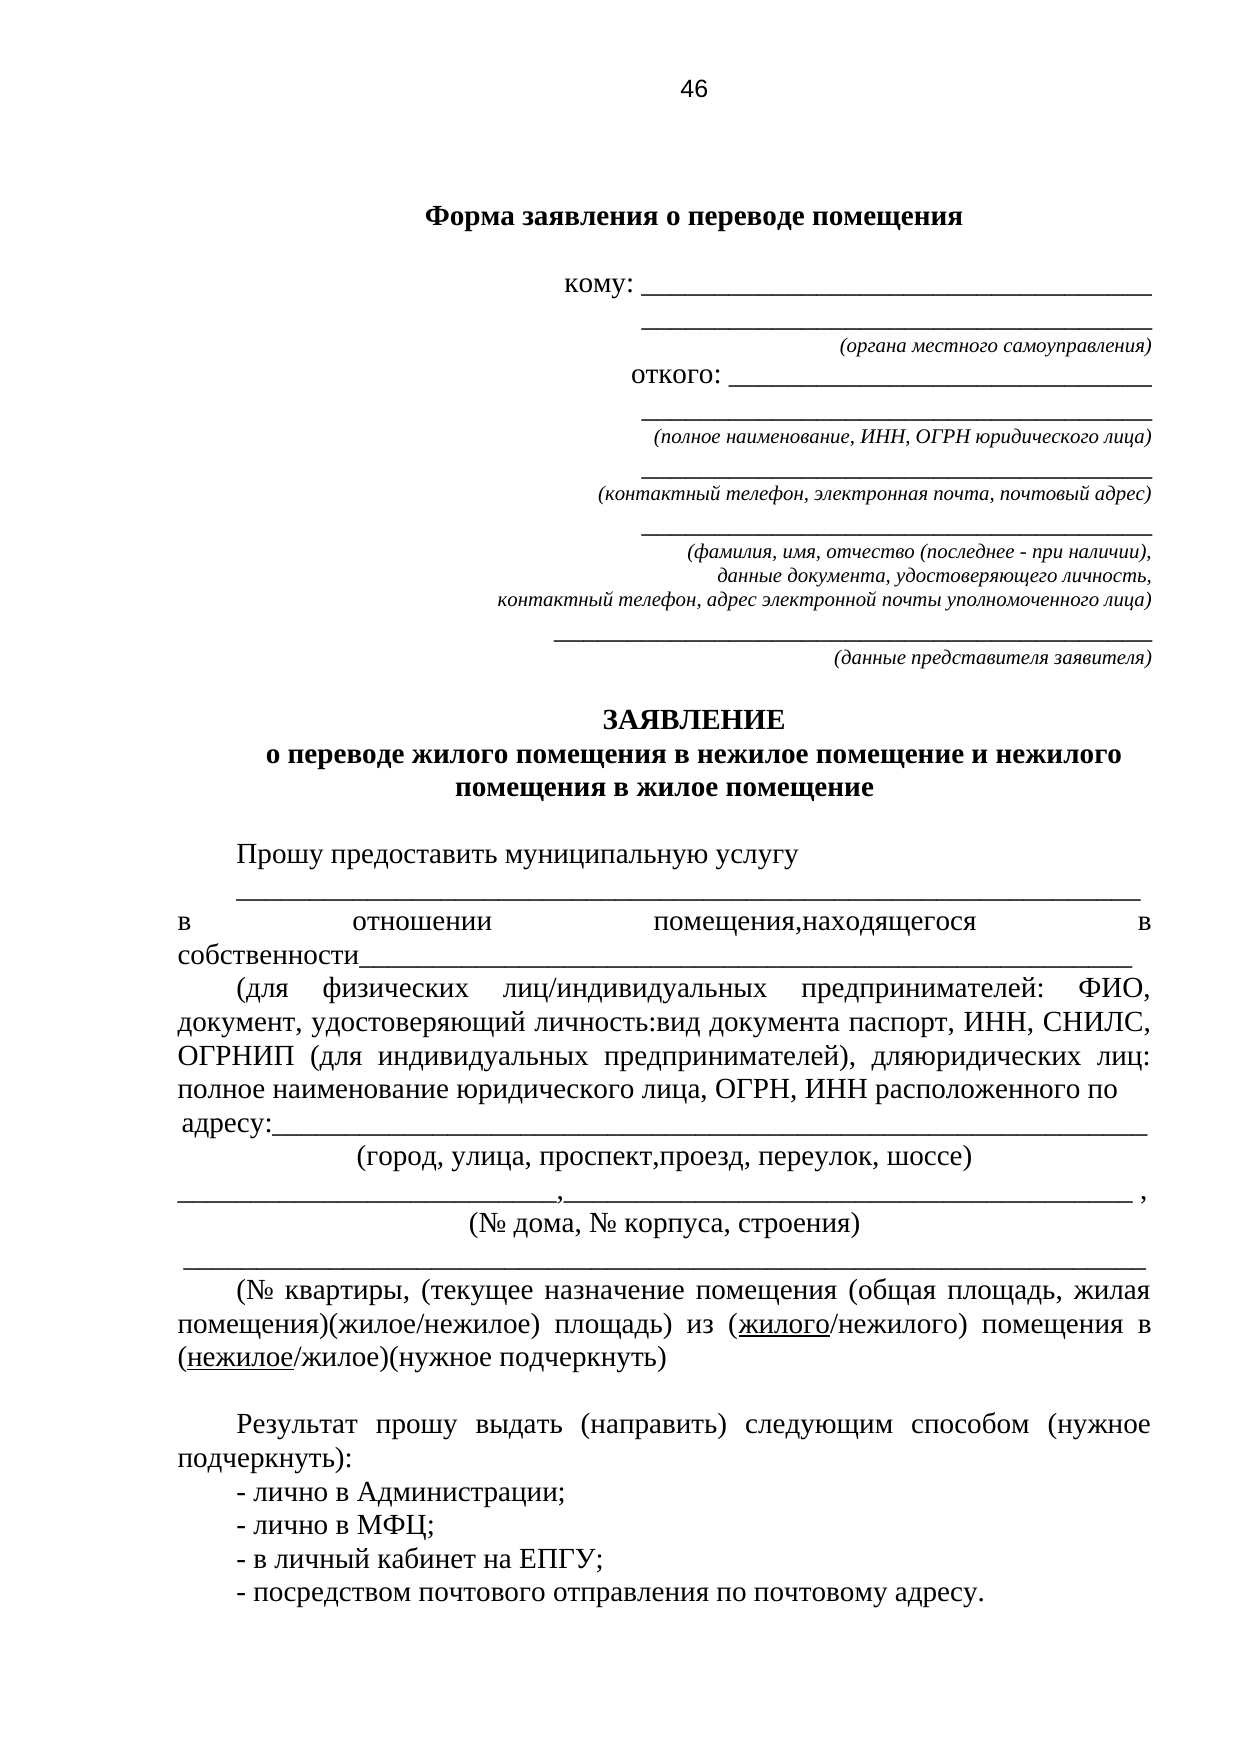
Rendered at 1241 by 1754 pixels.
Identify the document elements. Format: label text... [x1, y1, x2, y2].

text (полное наименование, ИНН, ОГРН юридического лица) [177, 424, 1152, 448]
text (контактный телефон, электронная почта, почтовый адрес) [177, 481, 1152, 505]
text __________________________,_______________________________________ , [177, 1172, 1152, 1205]
text (для физических лиц/индивидуальных предпринимателей: ФИО, документ, удостоверяющий личность:вид документа паспорт, ИНН, СНИЛС, ОГРНИП (для индивидуальных предпринимателей), дляюридических лиц: полное наименование юридического лица, ОГРН, ИНН расположенного по [177, 971, 1152, 1105]
text Результат прошу выдать (направить) следующим способом (нужное подчеркнуть): [177, 1407, 1152, 1474]
text ___________________________________ [177, 299, 1152, 332]
text _________________________________________ [177, 611, 1152, 644]
text откого: _____________________________ [177, 357, 1152, 390]
text ___________________________________ [177, 390, 1152, 424]
text ___________________________________ [177, 448, 1152, 481]
text - лично в МФЦ; [177, 1507, 1152, 1541]
text (данные представителя заявителя) [177, 644, 1152, 669]
text __________________________________________________________________ [177, 1239, 1152, 1272]
text ___________________________________ [177, 505, 1152, 539]
text - посредством почтового отправления по почтовому адресу. [177, 1574, 1152, 1608]
text (№ дома, № корпуса, строения) [177, 1205, 1152, 1239]
text - лично в Администрации; [177, 1474, 1152, 1507]
text Прошу предоставить муниципальную услугу [177, 836, 1152, 870]
text - в личный кабинет на ЕПГУ; [177, 1541, 1152, 1574]
text ______________________________________________________________в отношении помещения,находящегося в собственности_____________________________________________________ [177, 870, 1152, 971]
text о переводе жилого помещения в нежилое помещение и нежилого помещения в жилое помещение [177, 736, 1152, 803]
text данные документа, удостоверяющего личность, [177, 563, 1152, 587]
text Форма заявления о переводе помещения [177, 198, 1152, 232]
text (№ квартиры, (текущее назначение помещения (общая площадь, жилая помещения)(жилое/нежилое) площадь) из (жилого/нежилого) помещения в (нежилое/жилое)(нужное подчеркнуть) [177, 1272, 1152, 1373]
text ЗАЯВЛЕНИЕ [177, 702, 1152, 736]
text контактный телефон, адрес электронной почты уполномоченного лица) [177, 587, 1152, 611]
text (фамилия, имя, отчество (последнее - при наличии), [177, 539, 1152, 563]
text адресу:____________________________________________________________ (город, улица, проспект,проезд, переулок, шоссе) [177, 1105, 1152, 1172]
text кому: ___________________________________ [177, 265, 1152, 299]
text (органа местного самоуправления) [177, 332, 1152, 357]
